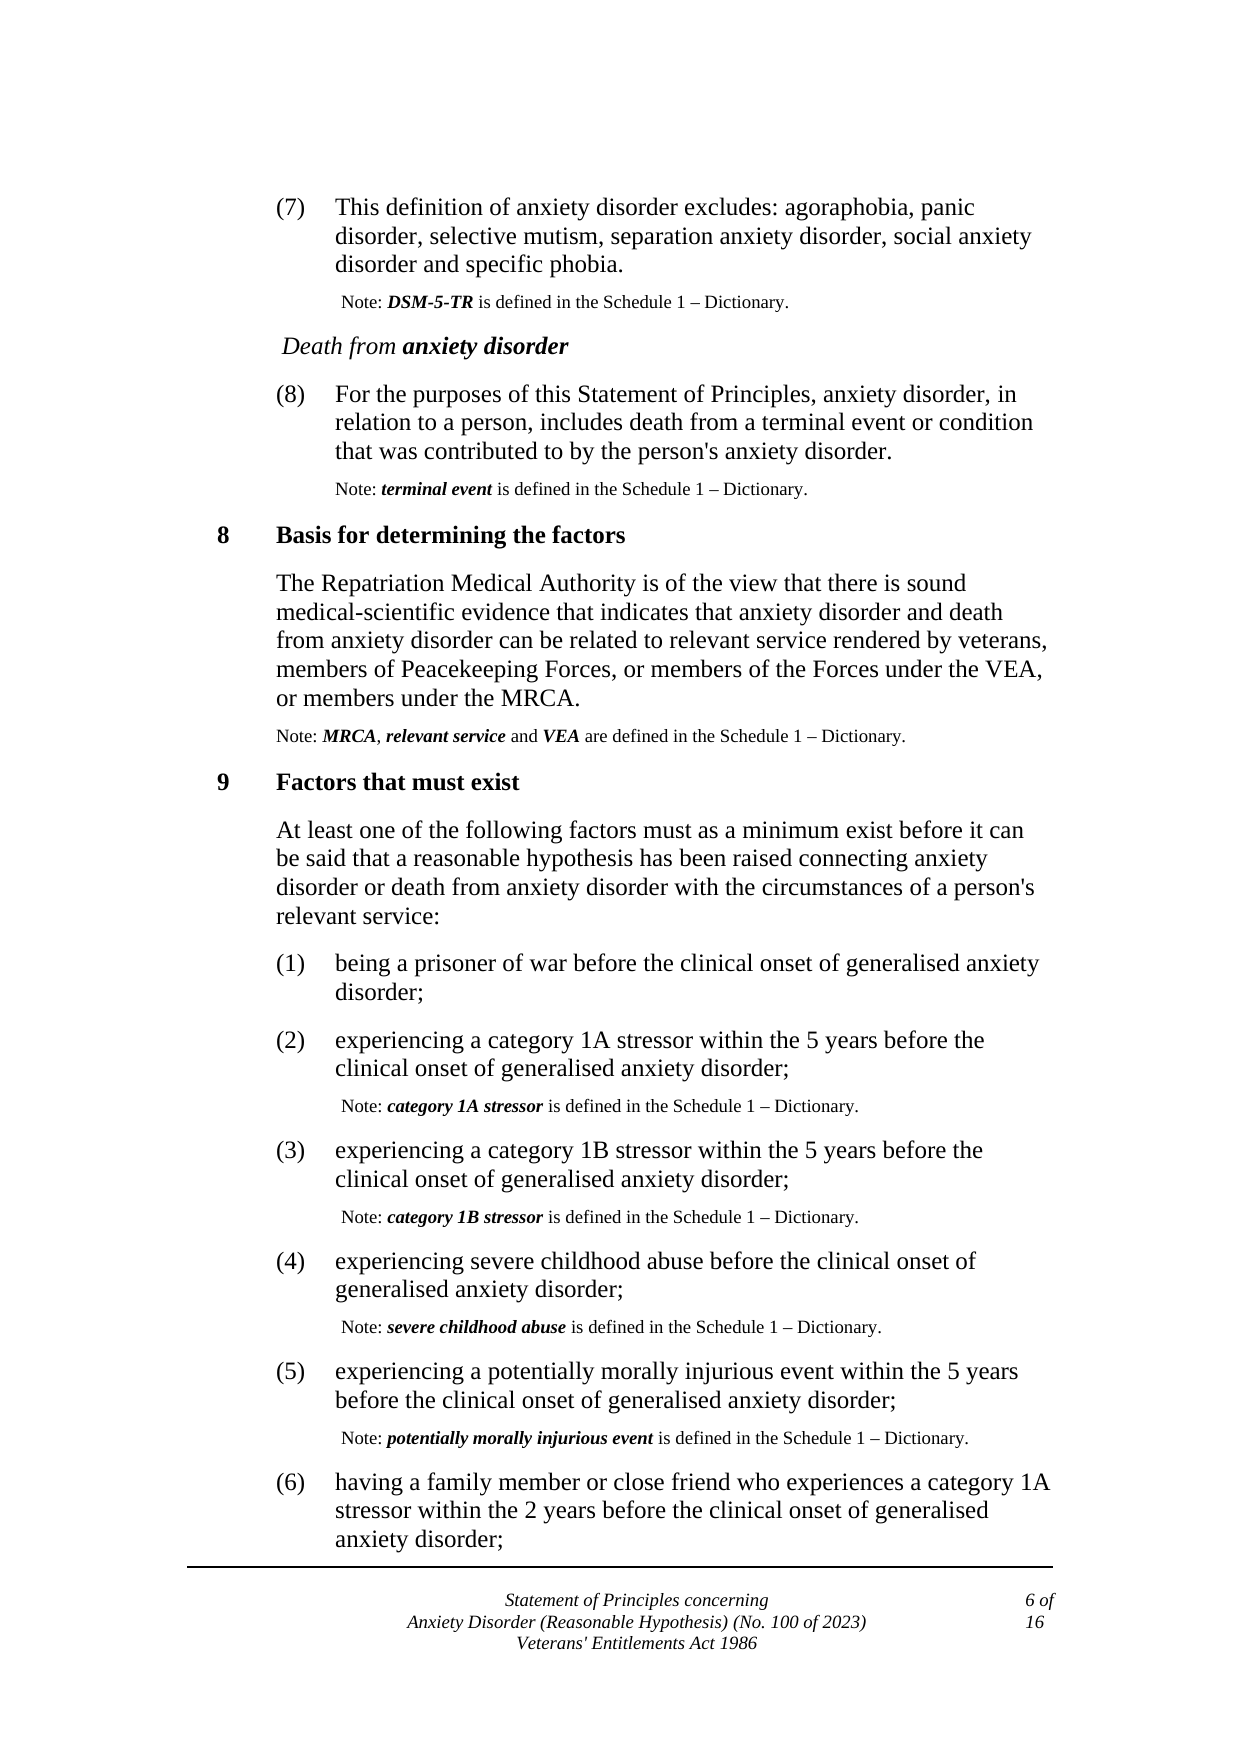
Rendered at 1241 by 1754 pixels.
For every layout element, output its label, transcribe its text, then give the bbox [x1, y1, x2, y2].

text This definition of anxiety disorder excludes: agoraphobia, panic disorder, selective mutism, separation anxiety disorder, social anxiety disorder and specific phobia. [276, 192, 1053, 278]
text Factors that must exist [217, 767, 1053, 796]
text experiencing a potentially morally injurious event within the 5 years before the clinical onset of generalised anxiety disorder; [276, 1356, 1053, 1414]
text having a family member or close friend who experiences a category 1A stressor within the 2 years before the clinical onset of generalised anxiety disorder; [276, 1467, 1053, 1553]
text Note: severe childhood abuse is defined in the Schedule 1 – Dictionary. [341, 1316, 1053, 1338]
text Death from anxiety disorder [282, 331, 1053, 360]
text Note: MRCA, relevant service and VEA are defined in the Schedule 1 – Dictionary. [276, 724, 1053, 746]
text experiencing severe childhood abuse before the clinical onset of generalised anxiety disorder; [276, 1246, 1053, 1303]
text For the purposes of this Statement of Principles, anxiety disorder, in relation to a person, includes death from a terminal event or condition that was contributed to by the person's anxiety disorder. [276, 379, 1053, 465]
text The Repatriation Medical Authority is of the view that there is sound medical-scientific evidence that indicates that anxiety disorder and death from anxiety disorder can be related to relevant service rendered by veterans, members of Peacekeeping Forces, or members of the Forces under the VEA, or members under the MRCA. [276, 568, 1053, 712]
text Note: terminal event is defined in the Schedule 1 – Dictionary. [335, 478, 1053, 499]
text At least one of the following factors must as a minimum exist before it can be said that a reasonable hypothesis has been raised connecting anxiety disorder or death from anxiety disorder with the circumstances of a person's relevant service: [276, 815, 1053, 930]
text Basis for determining the factors [217, 520, 1053, 549]
text Note: potentially morally injurious event is defined in the Schedule 1 – Dictionary. [341, 1427, 1053, 1448]
text experiencing a category 1A stressor within the 5 years before the clinical onset of generalised anxiety disorder; [276, 1025, 1053, 1082]
text Note: category 1A stressor is defined in the Schedule 1 – Dictionary. [341, 1095, 1053, 1117]
text being a prisoner of war before the clinical onset of generalised anxiety disorder; [276, 948, 1053, 1006]
text experiencing a category 1B stressor within the 5 years before the clinical onset of generalised anxiety disorder; [276, 1135, 1053, 1193]
text Note: DSM-5-TR is defined in the Schedule 1 – Dictionary. [341, 291, 1053, 312]
text Note: category 1B stressor is defined in the Schedule 1 – Dictionary. [341, 1206, 1053, 1227]
